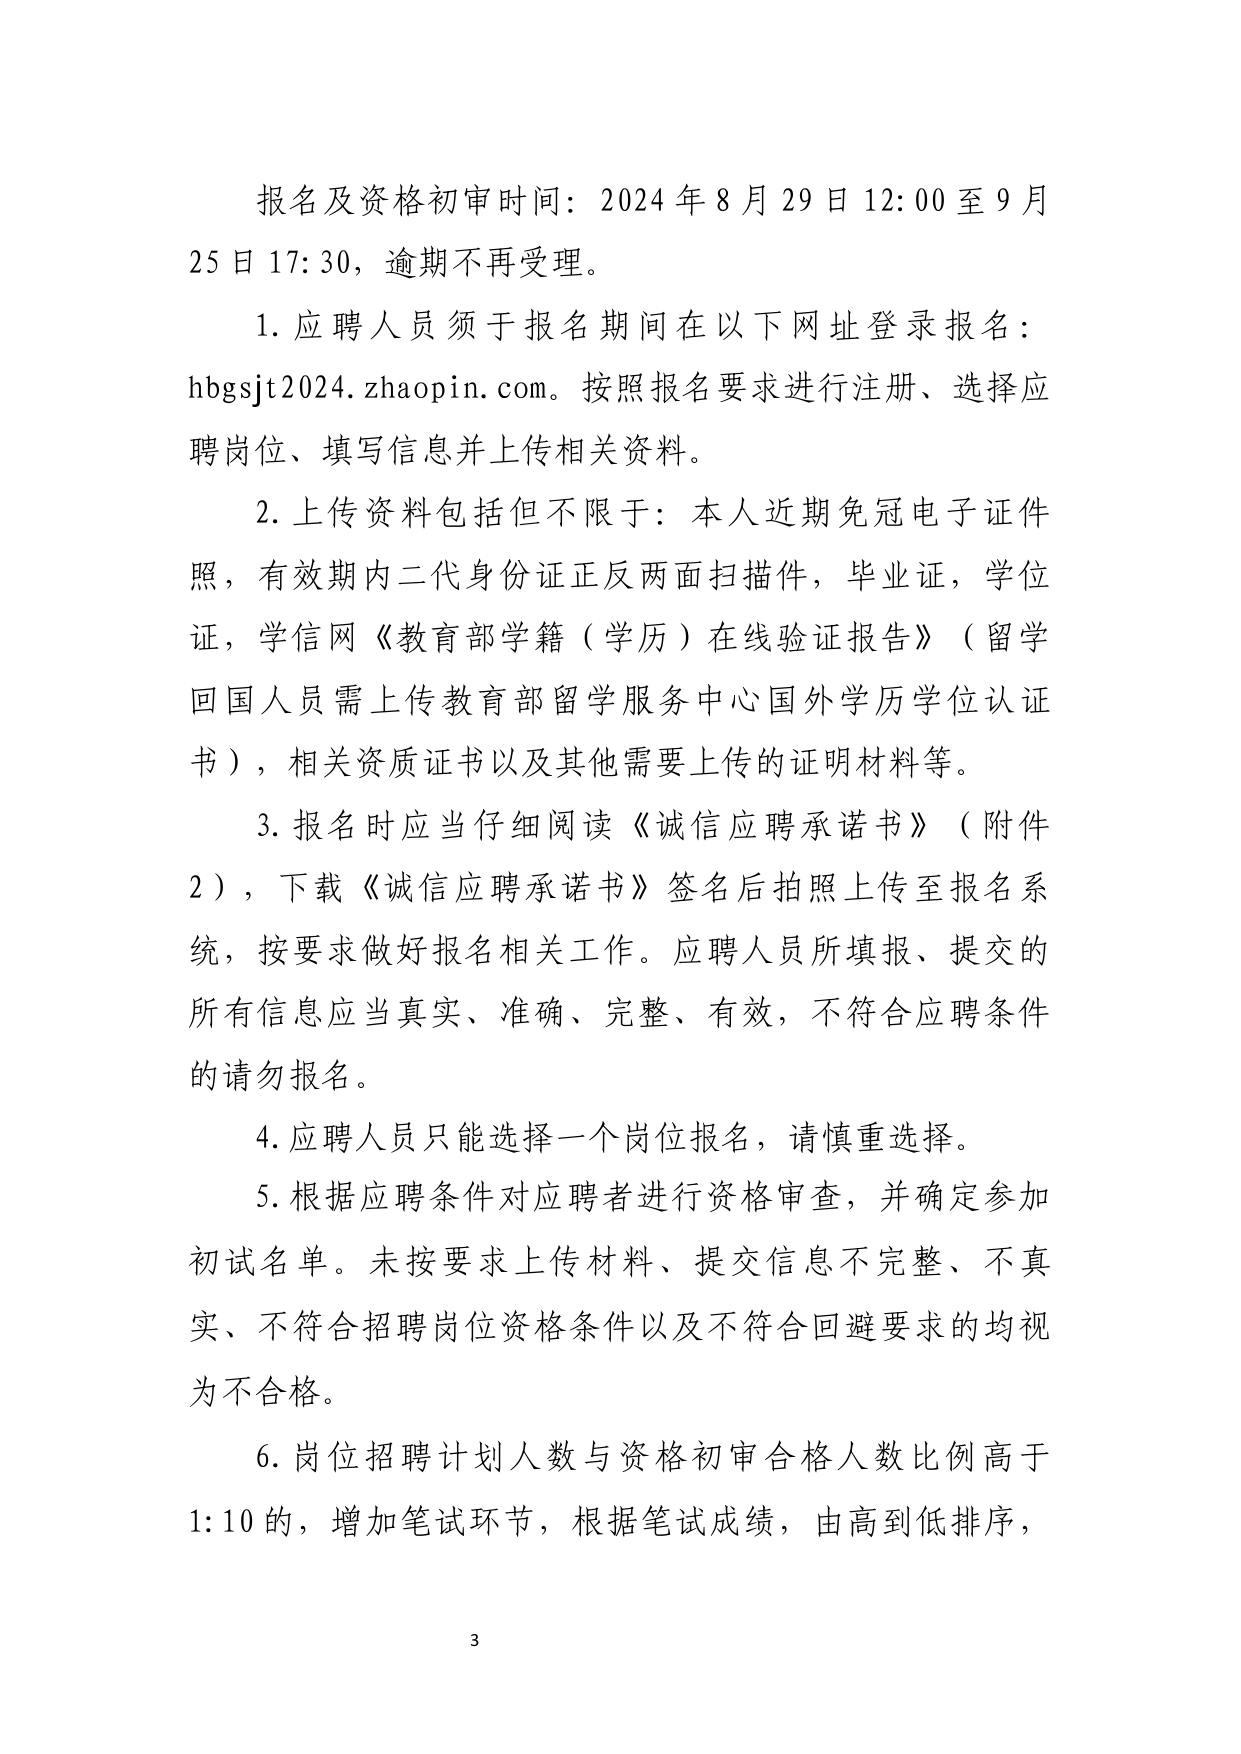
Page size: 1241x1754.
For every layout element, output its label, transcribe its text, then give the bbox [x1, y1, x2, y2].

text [187, 1422, 1053, 1552]
text 3.报名时应当仔细阅读《诚信应聘承诺书》（附件2），下载《诚信应聘承诺书》签名后拍照上传至报名系统，按要求做好报名相关工作。应聘人员所填报、提交的所有信息应当真实、准确、完整、有效，不符合应聘条件的请勿报名。 [187, 787, 1053, 1099]
text 报名及资格初审时间：2024年8月29日12:00至9月25日17:30，逾期不再受理。 [187, 162, 1053, 287]
text 1.应聘人员须于报名期间在以下网址登录报名：hbgsjt2024.zhaopin.com。按照报名要求进行注册、选择应聘岗位、填写信息并上传相关资料。 [187, 287, 1053, 474]
text 5.根据应聘条件对应聘者进行资格审查，并确定参加初试名单。未按要求上传材料、提交信息不完整、不真实、不符合招聘岗位资格条件以及不符合回避要求的均视为不合格。 [187, 1162, 1053, 1422]
text 4.应聘人员只能选择一个岗位报名，请慎重选择。 [187, 1099, 1053, 1162]
text 2.上传资料包括但不限于：本人近期免冠电子证件照，有效期内二代身份证正反两面扫描件，毕业证，学位证，学信网《教育部学籍（学历）在线验证报告》（留学回国人员需上传教育部留学服务中心国外学历学位认证书），相关资质证书以及其他需要上传的证明材料等。 [187, 474, 1053, 787]
